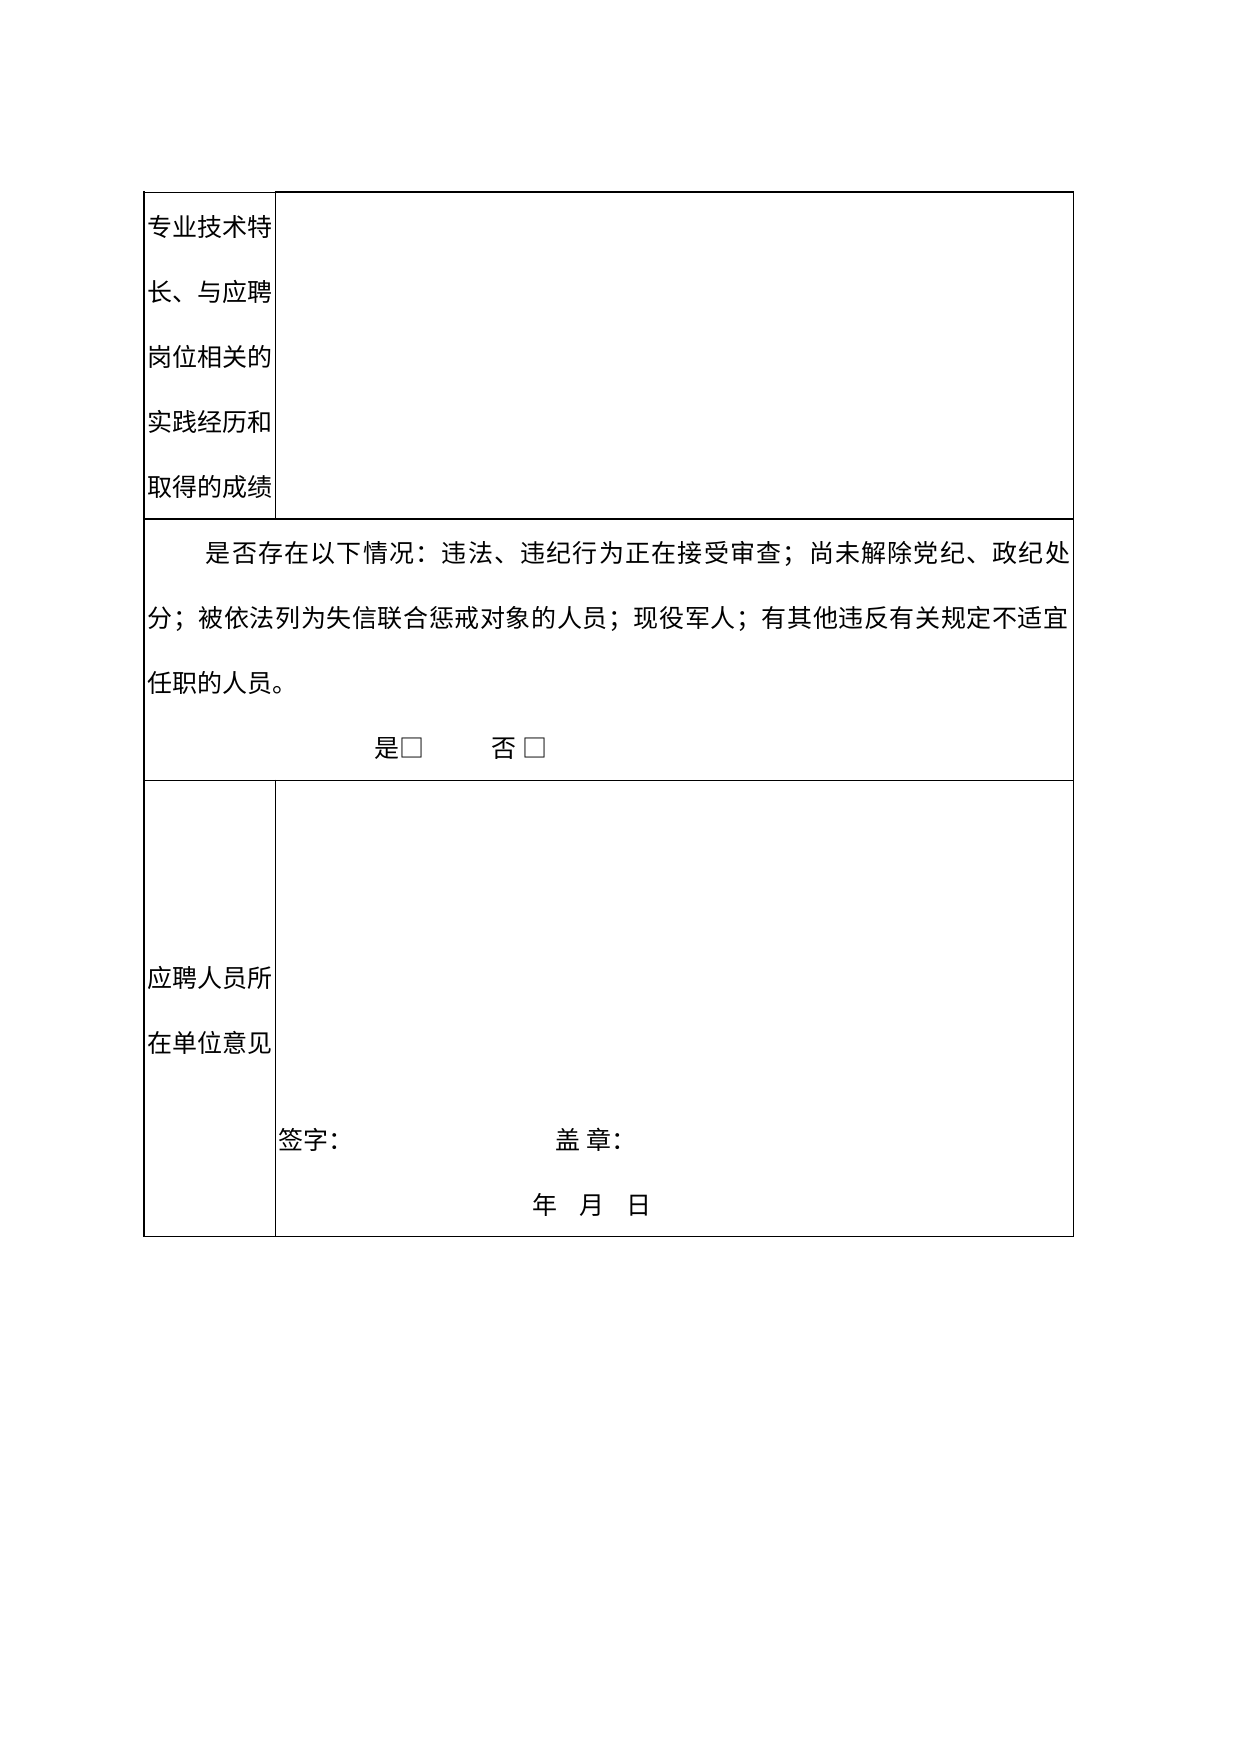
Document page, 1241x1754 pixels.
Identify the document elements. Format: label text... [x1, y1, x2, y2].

table_cell [276, 193, 1073, 518]
table_cell 签字： 盖 章： 年 月 日 [276, 781, 1073, 1236]
table_cell 应聘人员所在单位意见 [145, 781, 275, 1236]
table_cell 专业技术特长、与应聘岗位相关的实践经历和取得的成绩 [145, 193, 275, 518]
table_cell 是否存在以下情况：违法、违纪行为正在接受审查；尚未解除党纪、政纪处分；被依法列为失信联合惩戒对象的人员；现役军人；有其他违反有关规定不适宜任职的人员。 是□ 否 □ [145, 520, 1073, 779]
